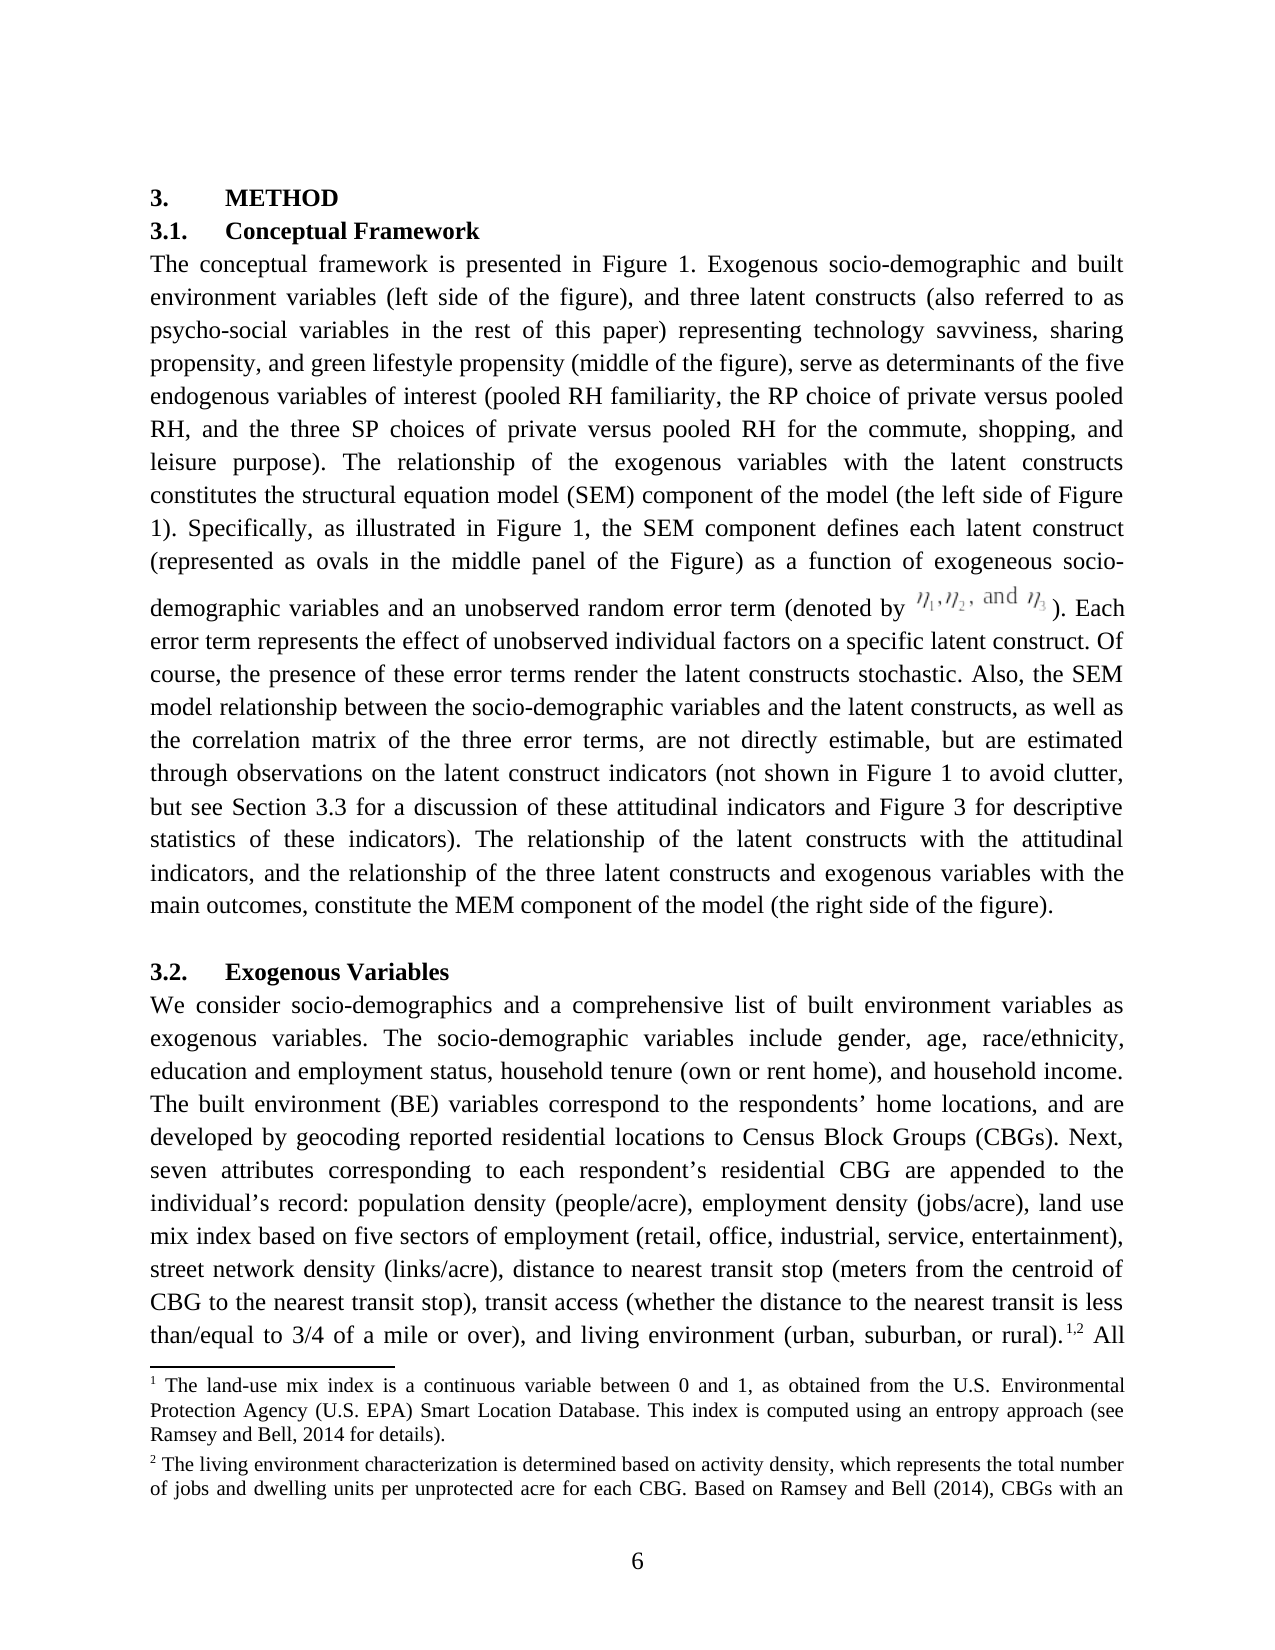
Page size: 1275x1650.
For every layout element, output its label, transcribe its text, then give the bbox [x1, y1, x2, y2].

subtitle 3.2. Exogenous Variables [150, 957, 1125, 985]
text The conceptual framework is presented in Figure 1. Exogenous socio-demographic and built environment variables (left side of the figure), and three latent constructs (also referred to as psycho-social variables in the rest of this paper) representing technology savviness, sharing propensity, and green lifestyle propensity (middle of the figure), serve as determinants of the five endogenous variables of interest (pooled RH familiarity, the RP choice of private versus pooled RH, and the three SP choices of private versus pooled RH for the commute, shopping, and leisure purpose). The relationship of the exogenous variables with the latent constructs constitutes the structural equation model (SEM) component of the model (the left side of Figure 1). Specifically, as illustrated in Figure 1, the SEM component defines each latent construct (represented as ovals in the middle panel of the Figure) as a function of exogeneous socio-demographic variables and an unobserved random error term (denoted by ). Each error term represents the effect of unobserved individual factors on a specific latent construct. Of course, the presence of these error terms render the latent constructs stochastic. Also, the SEM model relationship between the socio-demographic variables and the latent constructs, as well as the correlation matrix of the three error terms, are not directly estimable, but are estimated through observations on the latent construct indicators (not shown in Figure 1 to avoid clutter, but see Section 3.3 for a discussion of these attitudinal indicators and Figure 3 for descriptive statistics of these indicators). The relationship of the latent constructs with the attitudinal indicators, and the relationship of the three latent constructs and exogenous variables with the main outcomes, constitute the MEM component of the model (the right side of the figure). [150, 249, 1125, 919]
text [150, 990, 1125, 1349]
subtitle 3. METHOD [150, 183, 1125, 212]
subtitle 3.1. Conceptual Framework [150, 216, 1125, 245]
